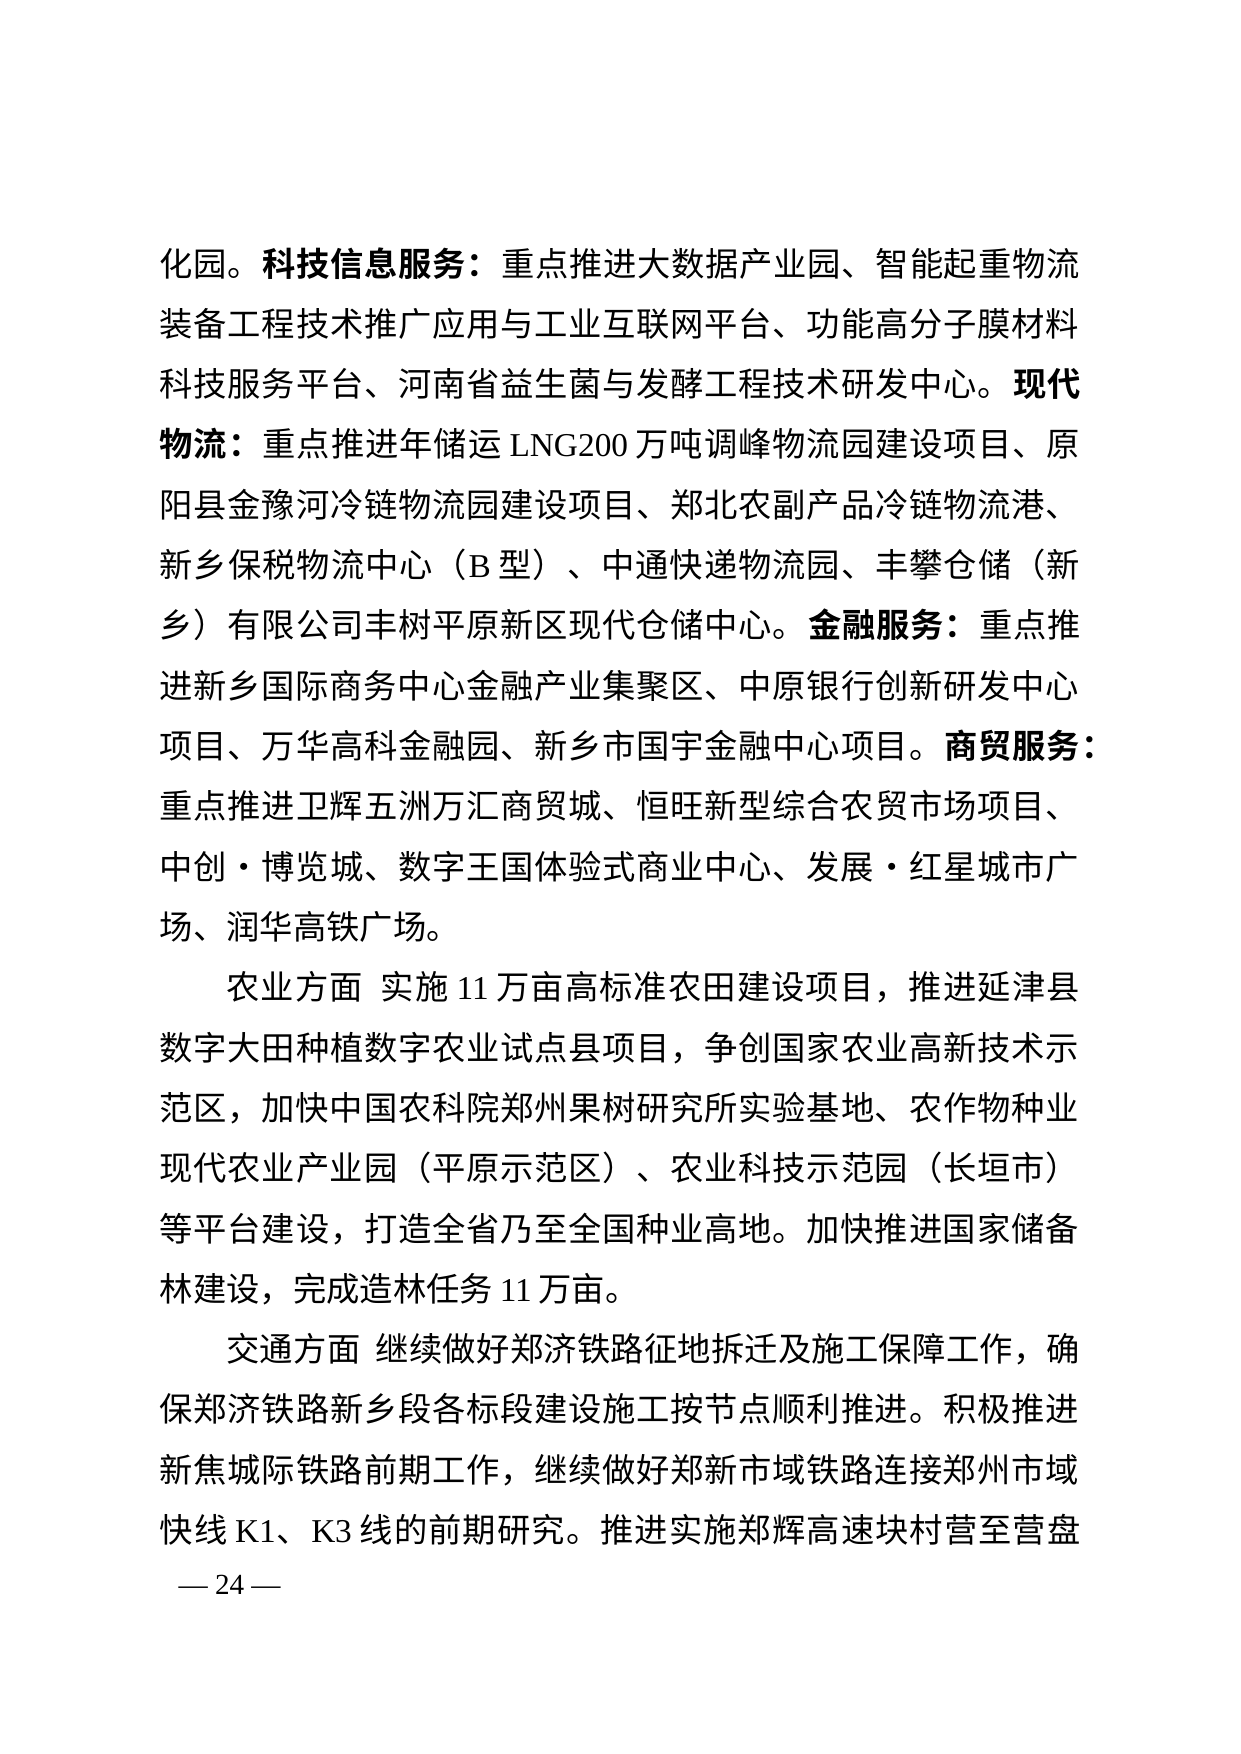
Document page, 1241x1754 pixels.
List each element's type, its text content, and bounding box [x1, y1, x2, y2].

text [159, 1317, 1081, 1558]
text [159, 231, 1081, 955]
text 农业方面 实施11万亩高标准农田建设项目，推进延津县数字大田种植数字农业试点县项目，争创国家农业高新技术示范区，加快中国农科院郑州果树研究所实验基地、农作物种业现代农业产业园（平原示范区）、农业科技示范园（长垣市）等平台建设，打造全省乃至全国种业高地。加快推进国家储备林建设，完成造林任务11万亩。 [159, 955, 1081, 1317]
